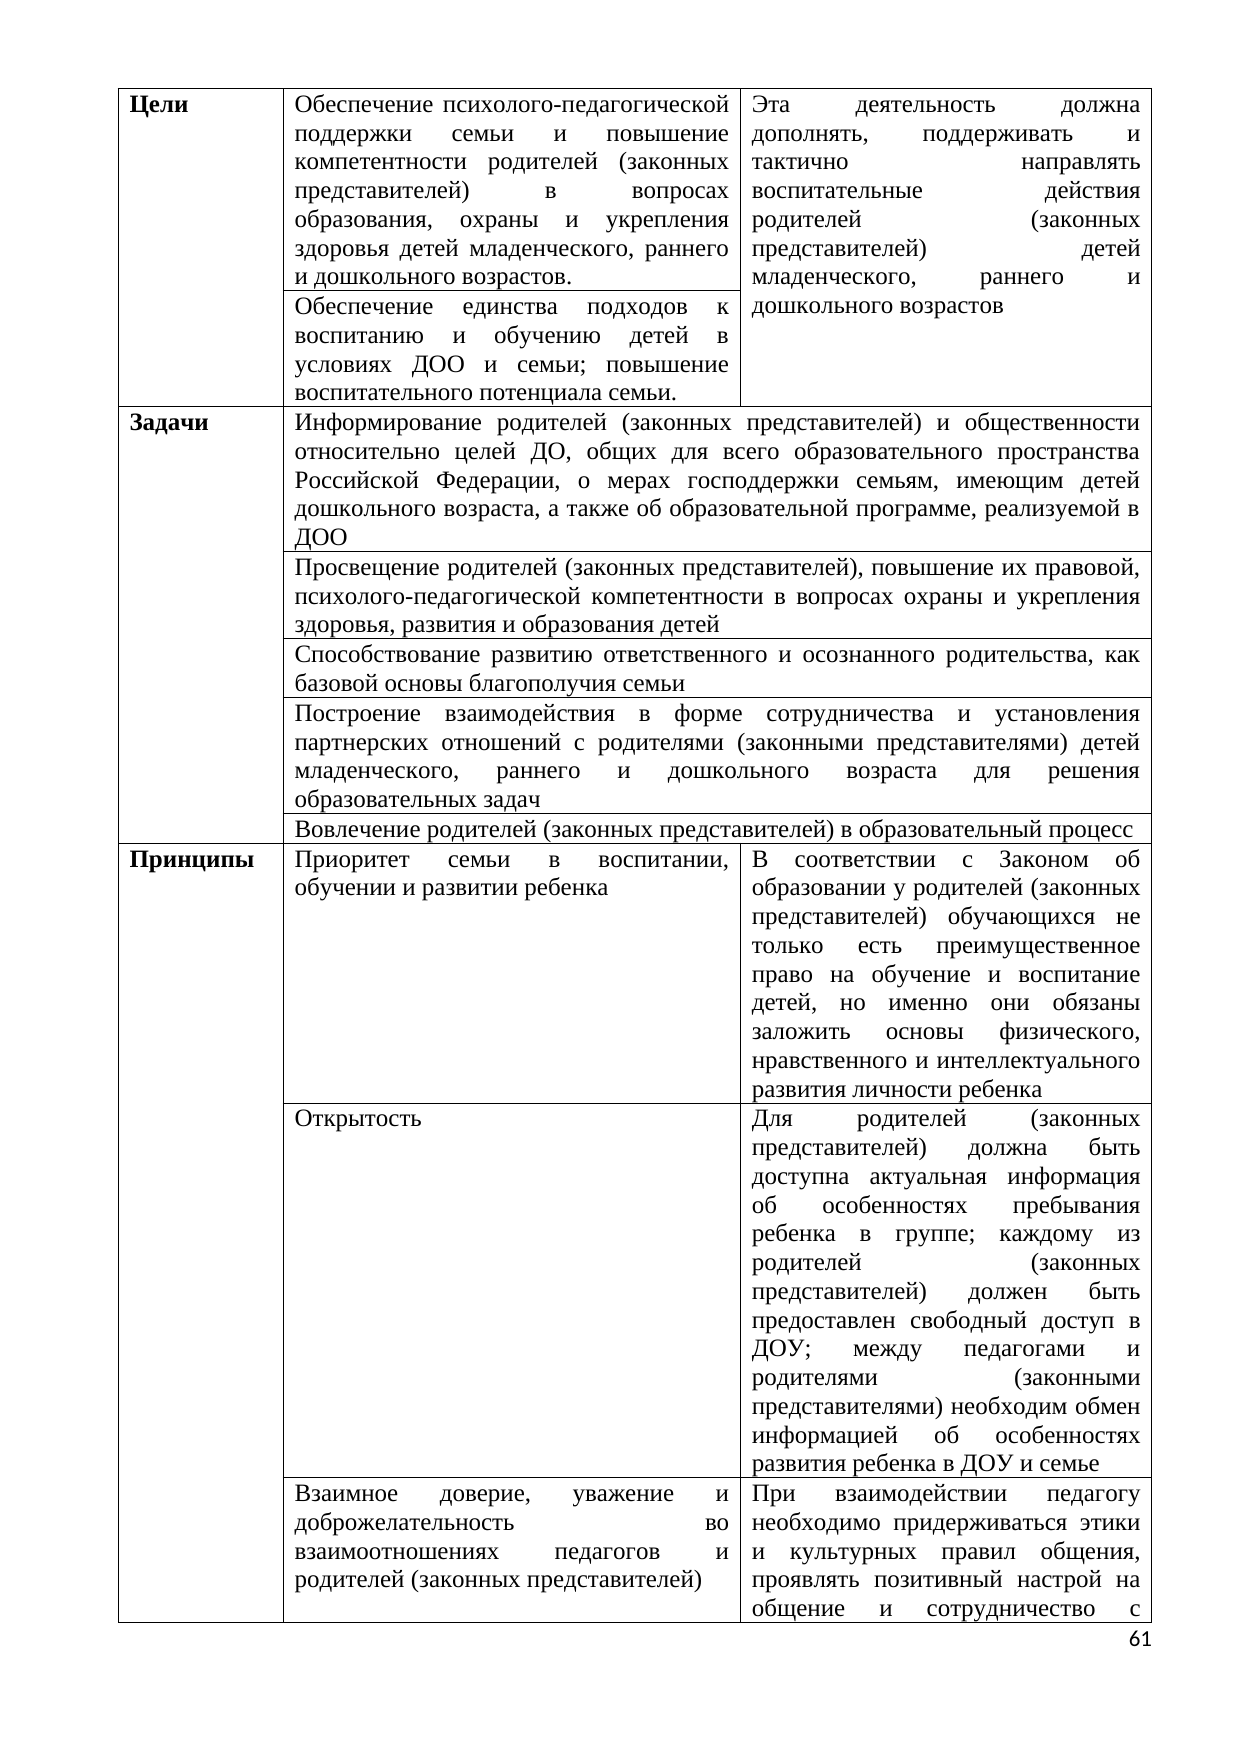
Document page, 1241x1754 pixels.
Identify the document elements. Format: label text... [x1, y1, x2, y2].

table_cell Построение взаимодействия в форме сотрудничества и установления партнерских отношений с родителями (законными представителями) детей младенческого, раннего и дошкольного возраста для решения образовательных задач [284, 698, 1151, 813]
table_cell Задачи [119, 407, 283, 843]
table_cell Для родителей (законных представителей) должна быть доступна актуальная информация об особенностях пребывания ребенка в группе; каждому из родителей (законных представителей) должен быть предоставлен свободный доступ в ДОУ; между педагогами и родителями (законными представителями) необходим обмен информацией об особенностях развития ребенка в ДОУ и семье [741, 1104, 1151, 1477]
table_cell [741, 1478, 1151, 1622]
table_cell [284, 1478, 740, 1622]
table_cell Обеспечение единства подходов к воспитанию и обучению детей в условиях ДОО и семьи; повышение воспитательного потенциала семьи. [284, 291, 740, 406]
table_header Обеспечение психолого-педагогической поддержки семьи и повышение компетентности родителей (законных представителей) в вопросах образования, охраны и укрепления здоровья детей младенческого, раннего и дошкольного возрастов. [284, 89, 740, 290]
table_cell В соответствии с Законом об образовании у родителей (законных представителей) обучающихся не только есть преимущественное право на обучение и воспитание детей, но именно они обязаны заложить основы физического, нравственного и интеллектуального развития личности ребенка [741, 844, 1151, 1102]
table_cell Способствование развитию ответственного и осознанного родительства, как базовой основы благополучия семьи [284, 639, 1151, 697]
table_header Цели [119, 89, 283, 406]
table_cell Просвещение родителей (законных представителей), повышение их правовой, психолого-педагогической компетентности в вопросах охраны и укрепления здоровья, развития и образования детей [284, 552, 1151, 638]
table_cell Вовлечение родителей (законных представителей) в образовательный процесс [284, 814, 1151, 843]
table_cell Приоритет семьи в воспитании, обучении и развитии ребенка [284, 844, 740, 1102]
table_cell Принципы [119, 844, 283, 1622]
table_header Эта деятельность должна дополнять, поддерживать и тактично направлять воспитательные действия родителей (законных представителей) детей младенческого, раннего и дошкольного возрастов [741, 89, 1151, 406]
table_cell Открытость [284, 1104, 740, 1477]
table_cell Информирование родителей (законных представителей) и общественности относительно целей ДО, общих для всего образовательного пространства Российской Федерации, о мерах господдержки семьям, имеющим детей дошкольного возраста, а также об образовательной программе, реализуемой в ДОО [284, 407, 1151, 551]
